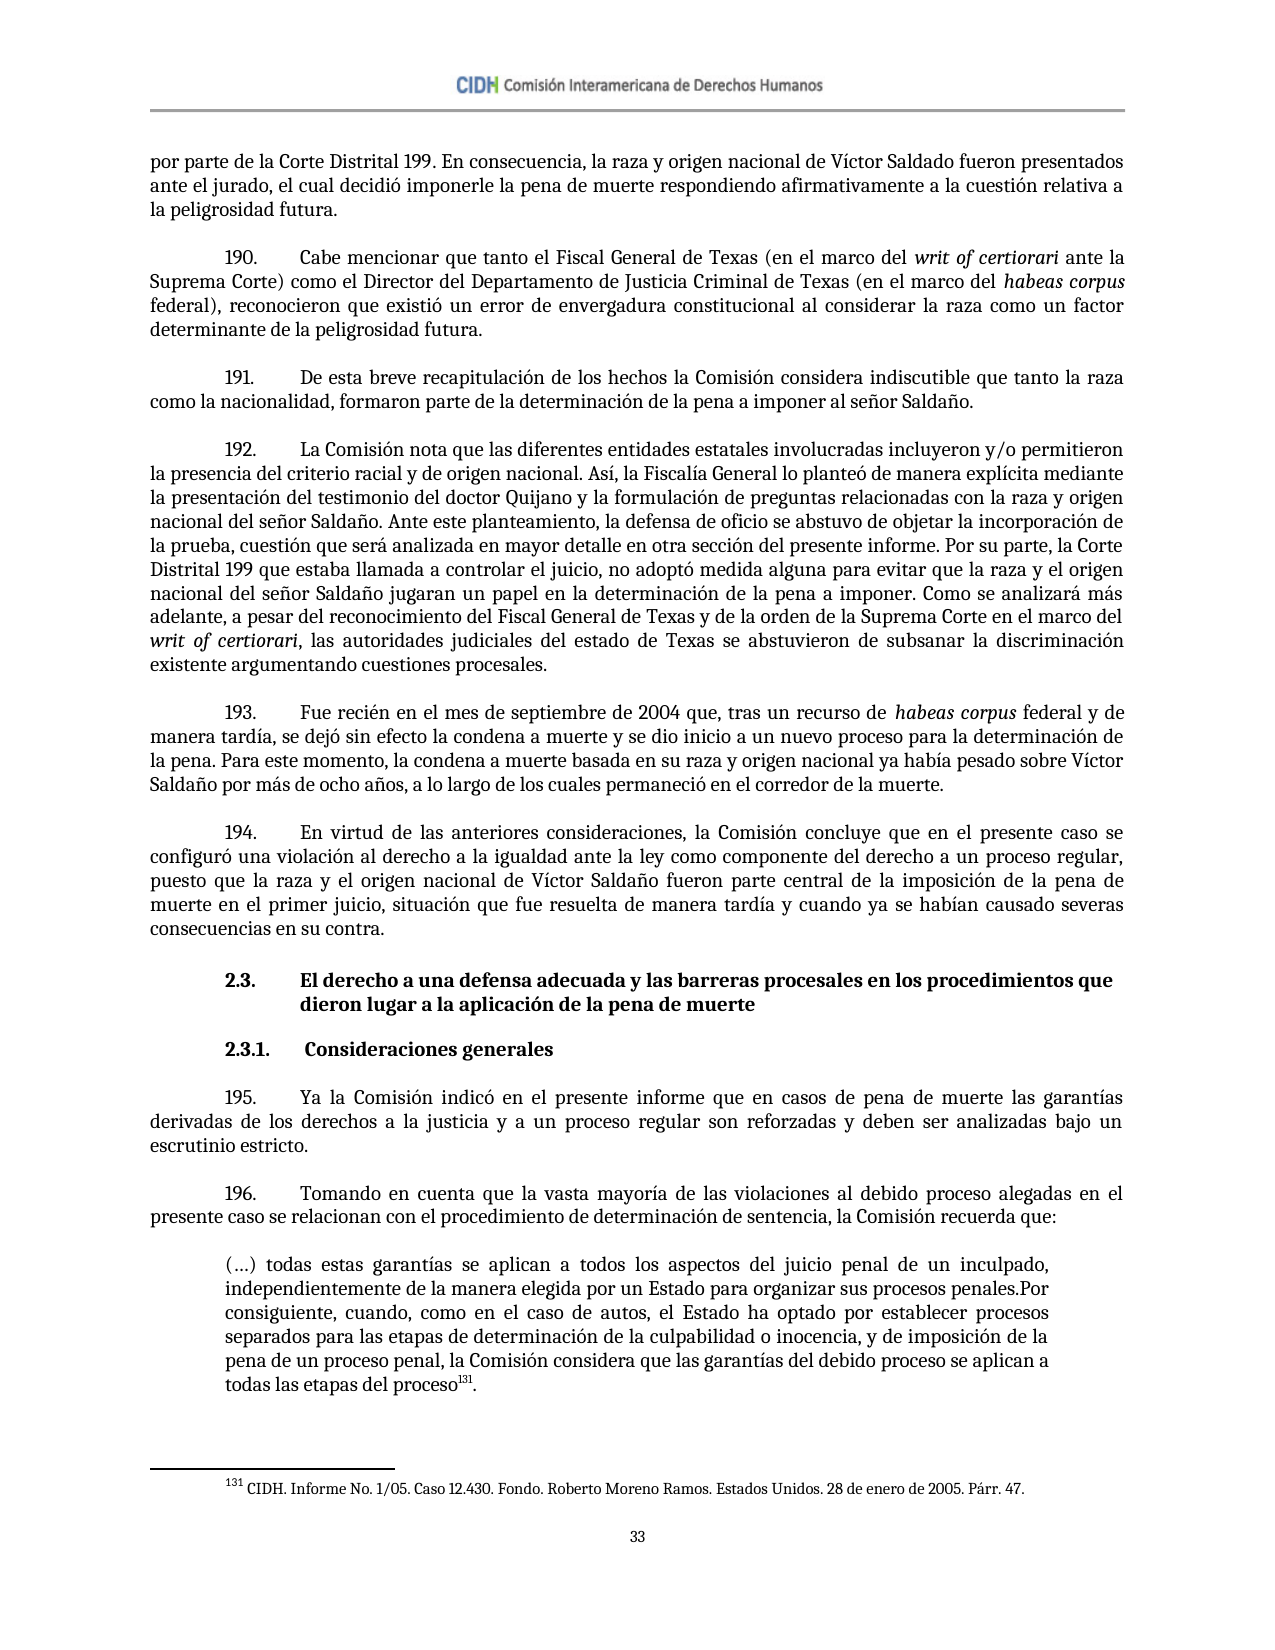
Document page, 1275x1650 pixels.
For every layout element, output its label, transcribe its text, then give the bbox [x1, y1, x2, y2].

list La Comisión nota que las diferentes entidades estatales involucradas incluyeron y/o permitieron la presencia del criterio racial y de origen nacional. Así, la Fiscalía General lo planteó de manera explícita mediante la presentación del testimonio del doctor Quijano y la formulación de preguntas relacionadas con la raza y origen nacional del señor Saldaño. Ante este planteamiento, la defensa de oficio se abstuvo de objetar la incorporación de la prueba, cuestión que será analizada en mayor detalle en otra sección del presente informe. Por su parte, la Corte Distrital 199 que estaba llamada a controlar el juicio, no adoptó medida alguna para evitar que la raza y el origen nacional del señor Saldaño jugaran un papel en la determinación de la pena a imponer. Como se analizará más adelante, a pesar del reconocimiento del Fiscal General de Texas y de la orden de la Suprema Corte en el marco del writ of certiorari, las autoridades judiciales del estado de Texas se abstuvieron de subsanar la discriminación existente argumentando cuestiones procesales. [150, 437, 1125, 677]
picture [450, 75, 826, 96]
list Tomando en cuenta que la vasta mayoría de las violaciones al debido proceso alegadas en el presente caso se relacionan con el procedimiento de determinación de sentencia, la Comisión recuerda que: [150, 1181, 1125, 1229]
subtitle El derecho a una defensa adecuada y las barreras procesales en los procedimientos que dieron lugar a la aplicación de la pena de muerte [225, 969, 1125, 1017]
subtitle Consideraciones generales [225, 1037, 1125, 1061]
list En virtud de las anteriores consideraciones, la Comisión concluye que en el presente caso se configuró una violación al derecho a la igualdad ante la ley como componente del derecho a un proceso regular, puesto que la raza y el origen nacional de Víctor Saldaño fueron parte central de la imposición de la pena de muerte en el primer juicio, situación que fue resuelta de manera tardía y cuando ya se habían causado severas consecuencias en su contra. [150, 821, 1125, 941]
list De esta breve recapitulación de los hechos la Comisión considera indiscutible que tanto la raza como la nacionalidad, formaron parte de la determinación de la pena a imponer al señor Saldaño. [150, 366, 1125, 413]
list Cabe mencionar que tanto el Fiscal General de Texas (en el marco del writ of certiorari ante la Suprema Corte) como el Director del Departamento de Justicia Criminal de Texas (en el marco del habeas corpus federal), reconocieron que existió un error de envergadura constitucional al considerar la raza como un factor determinante de la peligrosidad futura. [150, 246, 1125, 342]
list Fue recién en el mes de septiembre de 2004 que, tras un recurso de habeas corpus federal y de manera tardía, se dejó sin efecto la condena a muerte y se dio inicio a un nuevo proceso para la determinación de la pena. Para este momento, la condena a muerte basada en su raza y origen nacional ya había pesado sobre Víctor Saldaño por más de ocho años, a lo largo de los cuales permaneció en el corredor de la muerte. [150, 701, 1125, 797]
list En el presente caso, no existe controversia sobre el hecho de que en el marco del primer juicio relativo a la pena a imponer a Víctor Saldaño, la Fiscalía presentó el testimonio del doctor Walter Quijano, el cual fue escuchado por el jurado el 12 de julio de 1996. En su declaración, el doctor Walter Quijano hizo referencia a “factores estadísticos” para determinar la peligrosidad futura de una persona, dentro de los cuales incluyó “la raza”, llegando a la conclusión de que las personas hispanas tienen un más alto grado de probabilidad de cometer delitos. Consta en los hechos probados que la Fiscalía formuló preguntas explícitas sobre la raza y origen nacional de Víctor Saldaño, refiriéndose tanto a su condición de hispano como de nacional argentino. El testimonio del doctor Walter Quijano no fue objetado por parte de la defensa de oficio del señor Saldaño ni fue excluido de oficio por parte de la Corte Distrital 199. En consecuencia, la raza y origen nacional de Víctor Saldado fueron presentados ante el jurado, el cual decidió imponerle la pena de muerte respondiendo afirmativamente a la cuestión relativa a la peligrosidad futura. [150, 150, 1125, 222]
list Ya la Comisión indicó en el presente informe que en casos de pena de muerte las garantías derivadas de los derechos a la justicia y a un proceso regular son reforzadas y deben ser analizadas bajo un escrutinio estricto. [150, 1085, 1125, 1157]
text (…) todas estas garantías se aplican a todos los aspectos del juicio penal de un inculpado, independientemente de la manera elegida por un Estado para organizar sus procesos penales.Por consiguiente, cuando, como en el caso de autos, el Estado ha optado por establecer procesos separados para las etapas de determinación de la culpabilidad o inocencia, y de imposición de la pena de un proceso penal, la Comisión considera que las garantías del debido proceso se aplican a todas las etapas del proceso. [225, 1253, 1050, 1397]
